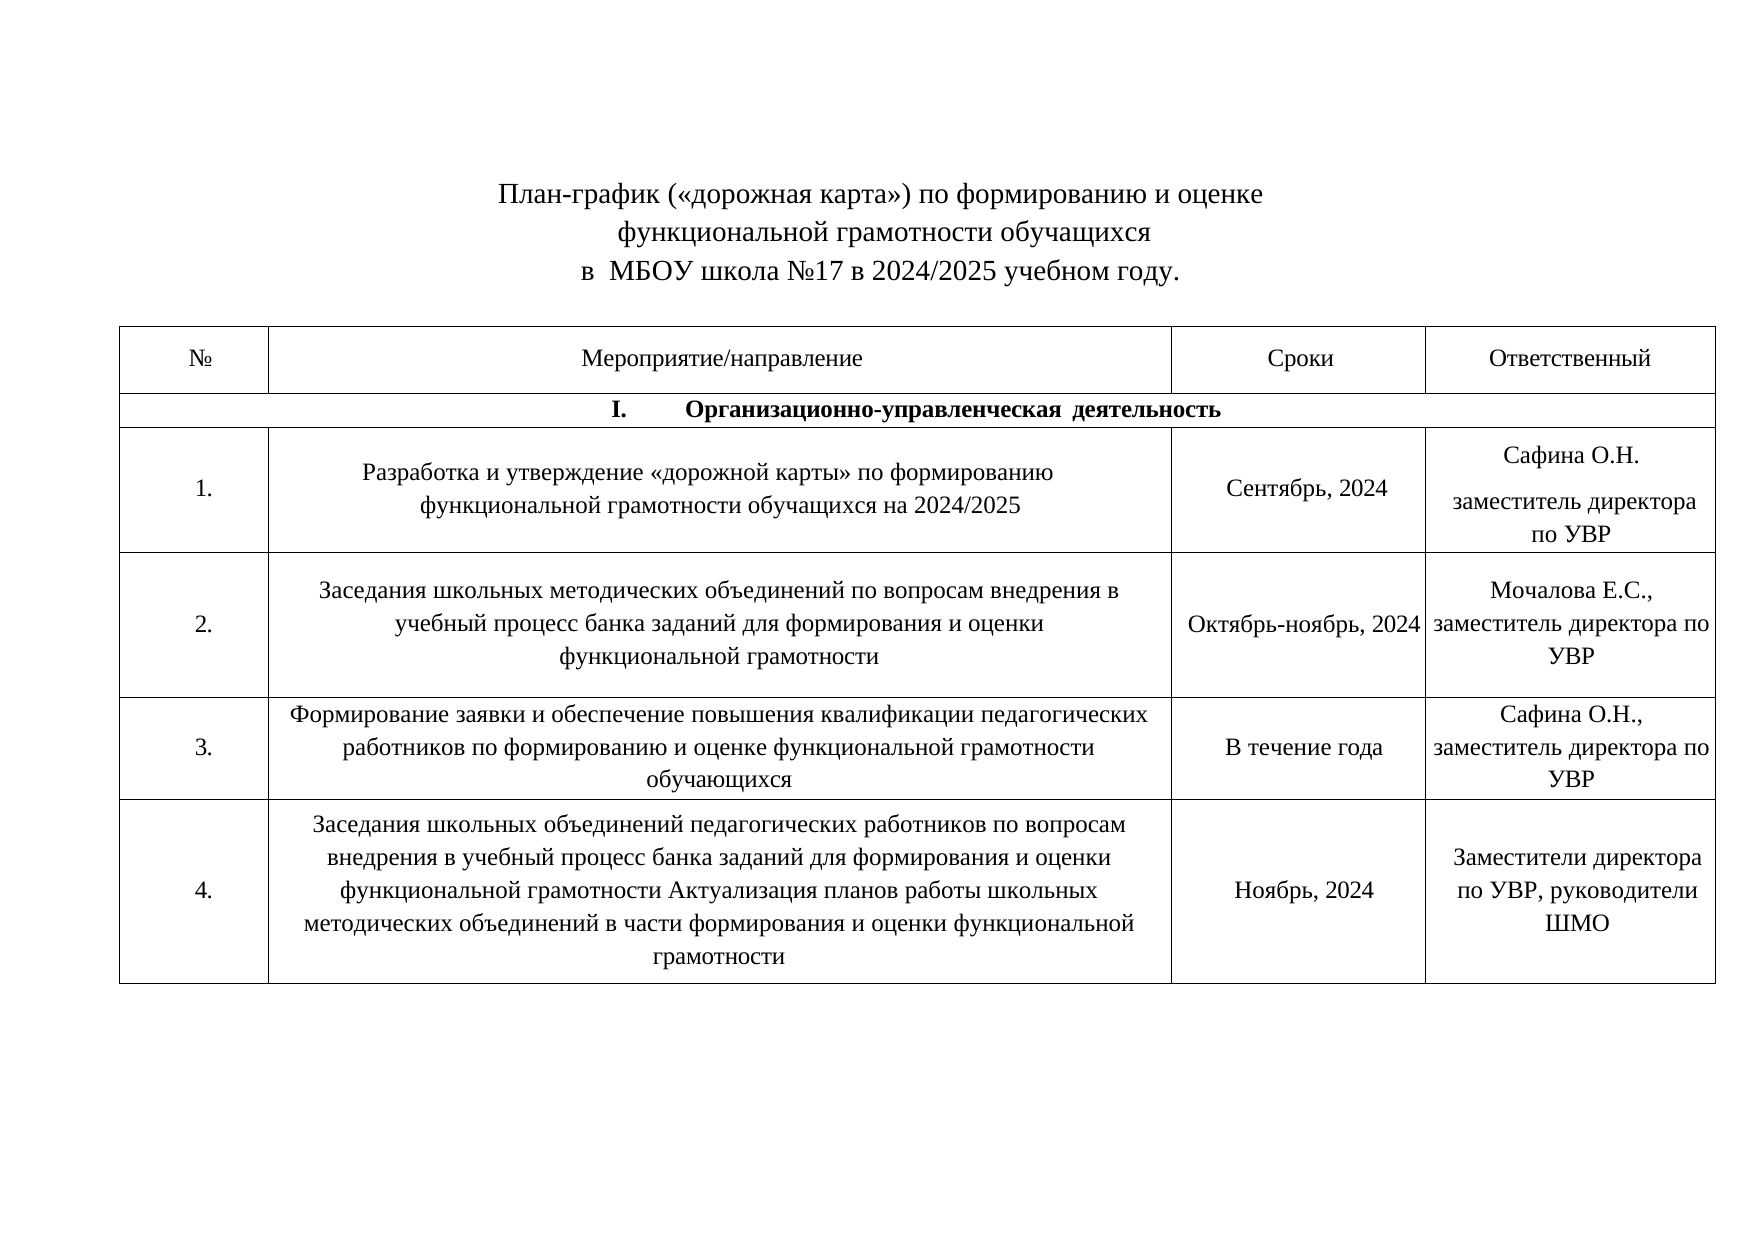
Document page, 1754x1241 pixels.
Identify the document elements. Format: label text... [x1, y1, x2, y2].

table_header Мероприятие/направление [269, 327, 1171, 393]
table_cell Заседания школьных методических объединений по вопросам внедрения в учебный процесс банка заданий для формирования и оценки функциональной грамотности [269, 553, 1171, 697]
table_header № [120, 327, 268, 393]
table_cell В течение года [1172, 698, 1425, 799]
table_cell Формирование заявки и обеспечение повышения квалификации педагогических работников по формированию и оценке функциональной грамотности обучающихся [269, 698, 1171, 799]
table_cell 4. [120, 800, 268, 983]
table_cell Сентябрь, 2024 [1172, 428, 1425, 552]
table_cell Октябрь-ноябрь, 2024 [1172, 553, 1425, 697]
text функциональной грамотности обучащихся [239, 214, 1522, 248]
table_cell 1. [120, 428, 268, 552]
table_cell Сафина О.Н., заместитель директора по УВР [1426, 698, 1715, 799]
table_cell I. Организационно-управленческая деятельность [120, 394, 1715, 427]
table_cell Мочалова Е.С., заместитель директора по УВР [1426, 553, 1715, 697]
table_header Сроки [1172, 327, 1425, 393]
table_cell Заместители директора по УВР, руководители ШМО [1426, 800, 1715, 983]
table_cell Сафина О.Н. заместитель директора по УВР [1426, 428, 1715, 552]
table_header Ответственный [1426, 327, 1715, 393]
table_cell Заседания школьных объединений педагогических работников по вопросам внедрения в учебный процесс банка заданий для формирования и оценки функциональной грамотности Актуализация планов работы школьных методических объединений в части формирования и оценки функциональной грамотности [269, 800, 1171, 983]
table_cell Ноябрь, 2024 [1172, 800, 1425, 983]
text в МБОУ школа №17 в 2024/2025 учебном году. [239, 253, 1522, 287]
table_cell Разработка и утверждение «дорожной карты» по формированию функциональной грамотности обучащихся на 2024/2025 [269, 428, 1171, 552]
table_cell 2. [120, 553, 268, 697]
table_cell 3. [120, 698, 268, 799]
text План-график («дорожная карта») по формированию и оценке [239, 176, 1522, 209]
